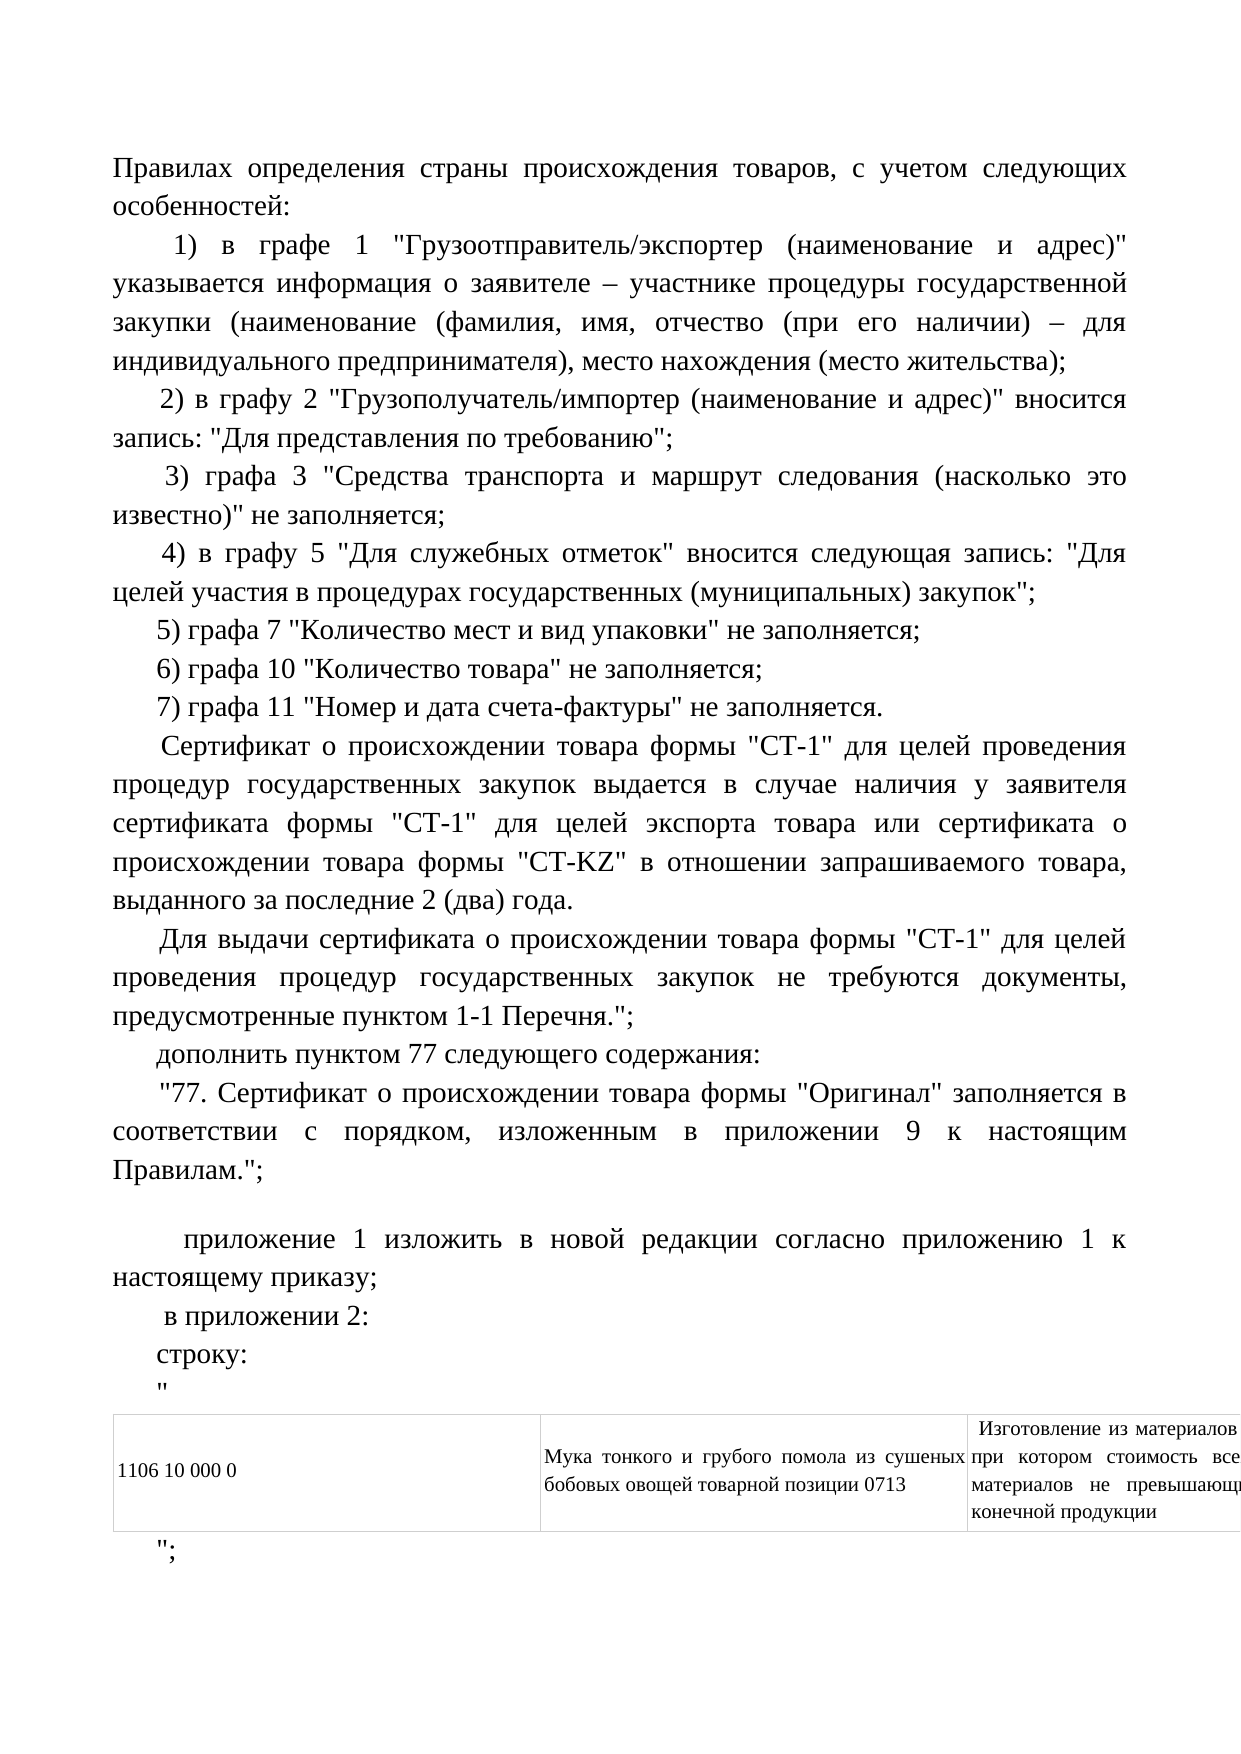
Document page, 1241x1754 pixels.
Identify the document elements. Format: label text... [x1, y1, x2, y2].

text 6) графа 10 "Количество товара" не заполняется; [112, 651, 1128, 684]
text приложение 1 изложить в новой редакции согласно приложению 1 к настоящему приказу; [112, 1221, 1128, 1293]
text " [112, 1375, 1128, 1408]
text 3) графа 3 "Средства транспорта и маршрут следования (насколько это известно)" не заполняется; [112, 458, 1128, 530]
text Сертификат о происхождении товара формы "СТ-1" для целей проведения процедур государственных закупок выдается в случае наличия у заявителя сертификата формы "СТ-1" для целей экспорта товара или сертификата о происхождении товара формы "СТ-KZ" в отношении запрашиваемого товара, выданного за последние 2 (два) года. [112, 728, 1128, 916]
text "77. Сертификат о происхождении товара формы "Оригинал" заполняется в соответствии с порядком, изложенным в приложении 9 к настоящим Правилам."; [112, 1075, 1128, 1186]
text дополнить пунктом 77 следующего содержания: [112, 1036, 1128, 1070]
text 2) в графу 2 "Грузополучатель/импортер (наименование и адрес)" вносится запись: "Для представления по требованию"; [112, 381, 1128, 453]
table_header Мука тонкого и грубого помола из сушеных бобовых овощей товарной позиции 0713 [541, 1415, 967, 1531]
text 1) в графе 1 "Грузоотправитель/экспортер (наименование и адрес)" указывается информация о заявителе – участнике процедуры государственной закупки (наименование (фамилия, имя, отчество (при его наличии) – для индивидуального предпринимателя), место нахождения (место жительства); [112, 227, 1128, 376]
text Для выдачи сертификата о происхождении товара формы "СТ-1" для целей проведения процедур государственных закупок не требуются документы, предусмотренные пунктом 1-1 Перечня."; [112, 921, 1128, 1031]
table_header Изготовление из материалов любых позиций, при котором стоимость всех используемых материалов не превышающих 50 % цены конечной продукции [968, 1415, 1240, 1531]
text 4) в графу 5 "Для служебных отметок" вносится следующая запись: "Для целей участия в процедурах государственных (муниципальных) закупок"; [112, 535, 1128, 607]
text 5) графа 7 "Количество мест и вид упаковки" не заполняется; [112, 612, 1128, 646]
text строку: [112, 1336, 1128, 1370]
text 7) графа 11 "Номер и дата счета-фактуры" не заполняется. [112, 689, 1128, 723]
text в приложении 2: [112, 1298, 1128, 1331]
table_header 1106 10 000 0 [114, 1415, 540, 1531]
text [112, 150, 1128, 222]
text "; [112, 1532, 1128, 1566]
